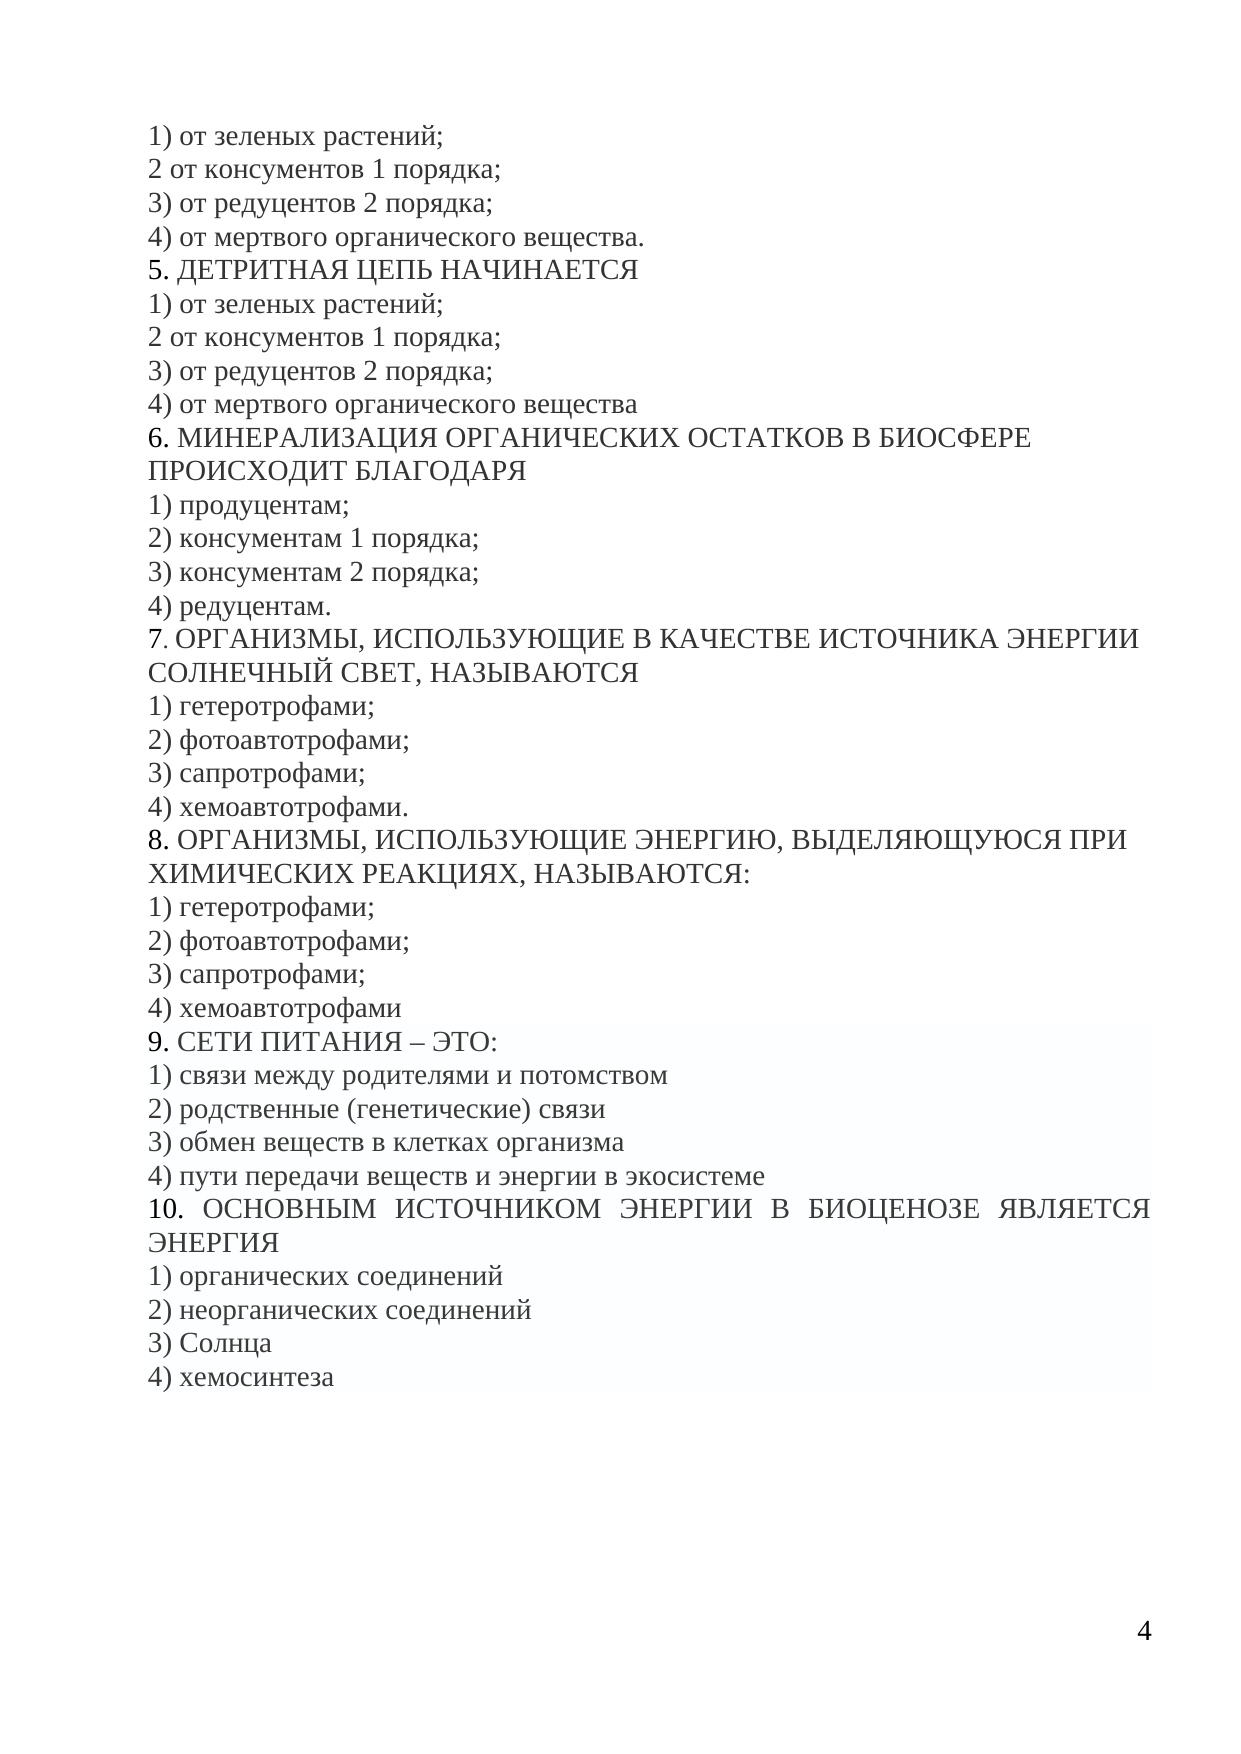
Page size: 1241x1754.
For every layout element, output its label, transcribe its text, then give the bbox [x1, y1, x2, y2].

text 3) обмен веществ в клетках организма [148, 1124, 1152, 1158]
text 4) редуцентам. [148, 588, 1152, 621]
text 3) сапротрофами; [148, 957, 1152, 990]
text 5. ДЕТРИТНАЯ ЦЕПЬ НАЧИНАЕТСЯ [148, 252, 1152, 286]
text 2) фотоавтотрофами; [148, 923, 1152, 957]
text 4) пути передачи веществ и энергии в экосистеме [148, 1158, 1152, 1191]
text 4) хемосинтеза [148, 1359, 1152, 1393]
text 2 от консументов 1 порядка; [148, 152, 1152, 185]
text 2) консументам 1 порядка; [148, 521, 1152, 554]
text 1) от зеленых растений; [148, 118, 1152, 152]
text 10. ОСНОВНЫМ ИСТОЧНИКОМ ЭНЕРГИИ В БИОЦЕНОЗЕ ЯВЛЯЕТСЯ ЭНЕРГИЯ [148, 1191, 1152, 1258]
text 3) сапротрофами; [148, 755, 1152, 789]
text 4) хемоавтотрофами. [148, 789, 1152, 822]
text 1) продуцентам; [148, 487, 1152, 521]
text 2 от консументов 1 порядка; [148, 319, 1152, 353]
text 4) от мертвого органического вещества. [148, 219, 1152, 252]
text 7. ОРГАНИЗМЫ, ИСПОЛЬЗУЮЩИЕ В КАЧЕСТВЕ ИСТОЧНИКА ЭНЕРГИИ СОЛНЕЧНЫЙ СВЕТ, НАЗЫВАЮТСЯ [148, 621, 1152, 688]
text 1) связи между родителями и потомством [148, 1057, 1152, 1091]
text 2) фотоавтотрофами; [148, 722, 1152, 755]
text 3) Солнца [148, 1326, 1152, 1359]
text 8. ОРГАНИЗМЫ, ИСПОЛЬЗУЮЩИЕ ЭНЕРГИЮ, ВЫДЕЛЯЮЩУЮСЯ ПРИ ХИМИЧЕСКИХ РЕАКЦИЯХ, НАЗЫВАЮТСЯ: [148, 822, 1152, 889]
text 2) неорганических соединений [148, 1292, 1152, 1326]
text 3) от редуцентов 2 порядка; [148, 353, 1152, 386]
text 1) гетеротрофами; [148, 688, 1152, 722]
text 2) родственные (генетические) связи [148, 1091, 1152, 1124]
text 1) гетеротрофами; [148, 889, 1152, 923]
text 4) от мертвого органического вещества [148, 386, 1152, 420]
text 1) от зеленых растений; [148, 286, 1152, 319]
text 3) консументам 2 порядка; [148, 554, 1152, 588]
text 6. МИНЕРАЛИЗАЦИЯ ОРГАНИЧЕСКИХ ОСТАТКОВ В БИОСФЕРЕ ПРОИСХОДИТ БЛАГОДАРЯ [148, 420, 1152, 487]
text 9. СЕТИ ПИТАНИЯ – ЭТО: [148, 1024, 1152, 1057]
text 3) от редуцентов 2 порядка; [148, 185, 1152, 219]
text 4) хемоавтотрофами [148, 990, 1152, 1024]
text 1) органических соединений [148, 1258, 1152, 1292]
